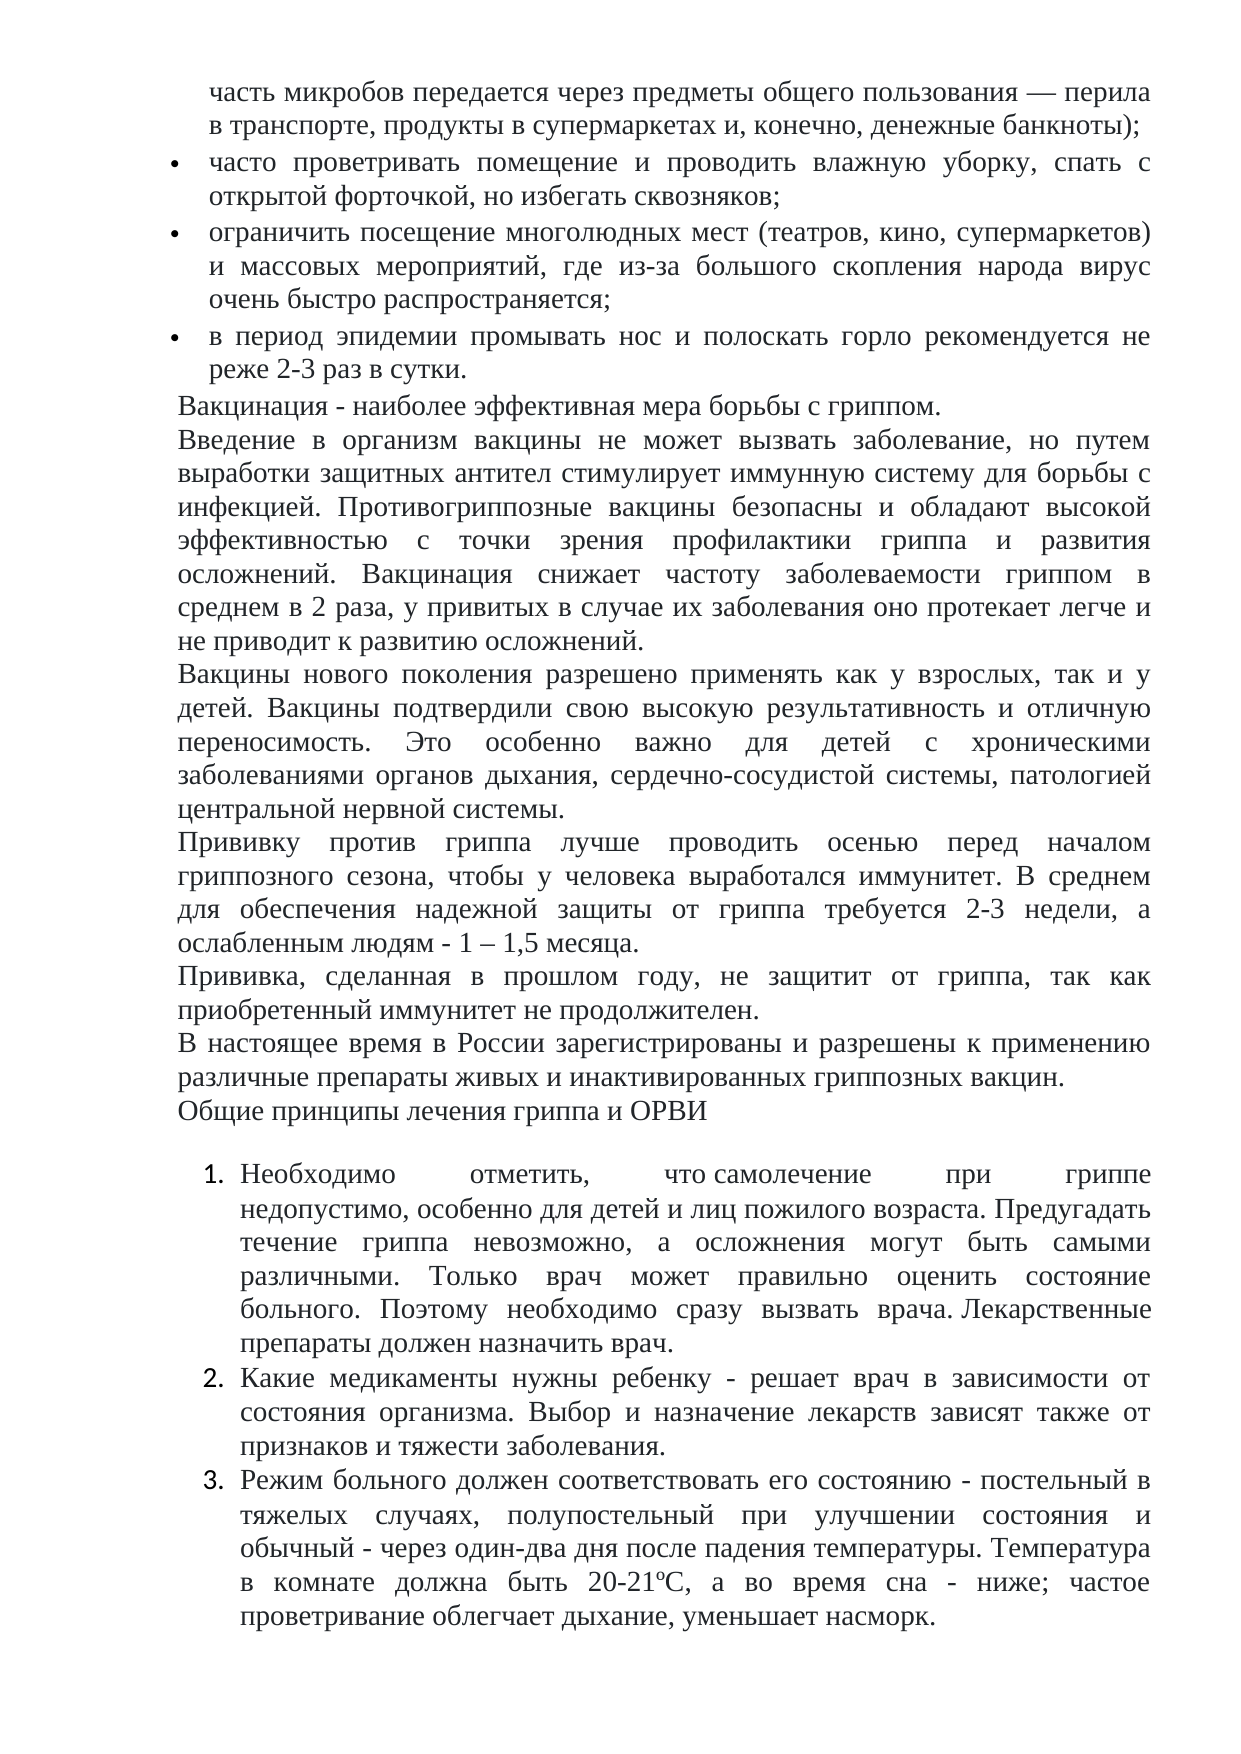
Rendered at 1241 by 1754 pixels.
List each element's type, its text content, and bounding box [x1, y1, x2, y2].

text Прививка, сделанная в прошлом году, не защитит от гриппа, так как приобретенный иммунитет не продолжителен. [177, 958, 1152, 1026]
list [171, 74, 1152, 141]
list в период эпидемии промывать нос и полоскать горло рекомендуется не реже 2-3 раз в сутки. [171, 318, 1152, 385]
text Общие принципы лечения гриппа и ОРВИ [177, 1093, 1152, 1126]
text Введение в организм вакцины не может вызвать заболевание, но путем выработки защитных антител стимулирует иммунную систему для борьбы с инфекцией. Противогриппозные вакцины безопасны и обладают высокой эффективностью с точки зрения профилактики гриппа и развития осложнений. Вакцинация снижает частоту заболеваемости гриппом в среднем в 2 раза, у привитых в случае их заболевания оно протекает легче и не приводит к развитию осложнений. [177, 422, 1152, 657]
text Прививку против гриппа лучше проводить осенью перед началом гриппозного сезона, чтобы у человека выработался иммунитет. В среднем для обеспечения надежной защиты от гриппа требуется 2-3 недели, а ослабленным людям - 1 – 1,5 месяца. [177, 824, 1152, 958]
list часто проветривать помещение и проводить влажную уборку, спать с открытой форточкой, но избегать сквозняков; [171, 144, 1152, 211]
list Какие медикаменты нужны ребенку - решает врач в зависимости от состояния организма. Выбор и назначение лекарств зависят также от признаков и тяжести заболевания. [202, 1359, 1152, 1461]
text Вакцинация - наиболее эффективная мера борьбы с гриппом. [177, 388, 1152, 422]
text В настоящее время в России зарегистрированы и разрешены к применению различные препараты живых и инактивированных гриппозных вакцин. [177, 1026, 1152, 1093]
list Необходимо отметить, что самолечение при гриппе недопустимо, особенно для детей и лиц пожилого возраста. Предугадать течение гриппа невозможно, а осложнения могут быть самыми различными. Только врач может правильно оценить состояние больного. Поэтому необходимо сразу вызвать врача. Лекарственные препараты должен назначить врач. [202, 1155, 1152, 1359]
text Вакцины нового поколения разрешено применять как у взрослых, так и у детей. Вакцины подтвердили свою высокую результативность и отличную переносимость. Это особенно важно для детей с хроническими заболеваниями органов дыхания, сердечно-сосудистой системы, патологией центральной нервной системы. [177, 657, 1152, 824]
list ограничить посещение многолюдных мест (театров, кино, супермаркетов) и массовых мероприятий, где из-за большого скопления народа вирус очень быстро распространяется; [171, 214, 1152, 315]
list Режим больного должен соответствовать его состоянию - постельный в тяжелых случаях, полупостельный при улучшении состояния и обычный - через один-два дня после падения температуры. Температура в комнате должна быть 20-21ºС, а во время сна - ниже; частое проветривание облегчает дыхание, уменьшает насморк. [202, 1461, 1152, 1631]
